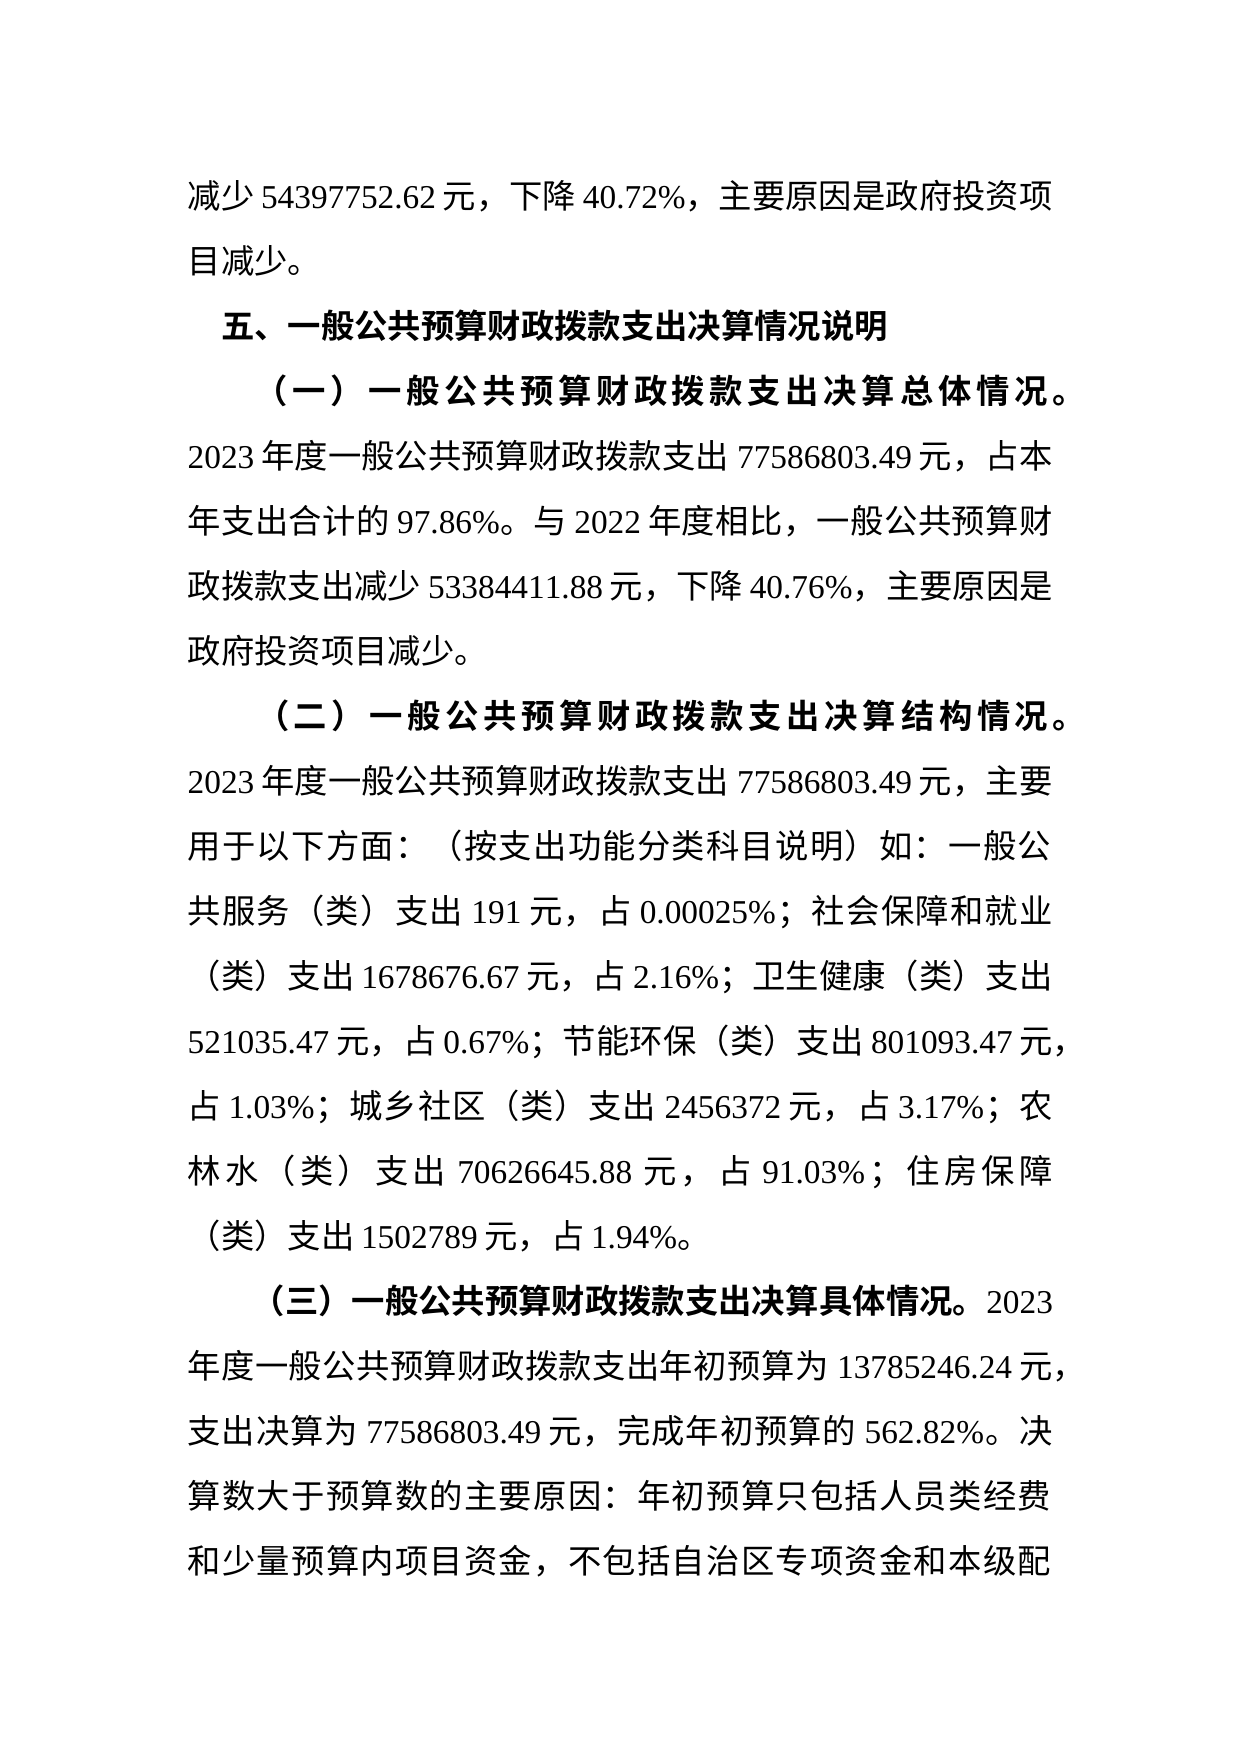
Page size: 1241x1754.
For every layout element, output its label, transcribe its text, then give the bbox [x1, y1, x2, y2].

text （二）一般公共预算财政拨款支出决算结构情况。2023年度一般公共预算财政拨款支出77586803.49元，主要用于以下方面：（按支出功能分类科目说明）如：一般公共服务（类）支出191元，占0.00025%；社会保障和就业（类）支出1678676.67元，占2.16%；卫生健康（类）支出521035.47元，占0.67%；节能环保（类）支出801093.47元，占1.03%；城乡社区（类）支出2456372元，占3.17%；农林水（类）支出70626645.88元，占91.03%；住房保障（类）支出1502789元，占1.94%。 [187, 682, 1053, 1267]
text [187, 162, 1053, 292]
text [187, 1267, 1053, 1592]
text 五、一般公共预算财政拨款支出决算情况说明 [187, 292, 1053, 357]
text （一）一般公共预算财政拨款支出决算总体情况。2023年度一般公共预算财政拨款支出77586803.49元，占本年支出合计的97.86%。与2022年度相比，一般公共预算财政拨款支出减少53384411.88元，下降40.76%，主要原因是政府投资项目减少。 [187, 357, 1053, 682]
